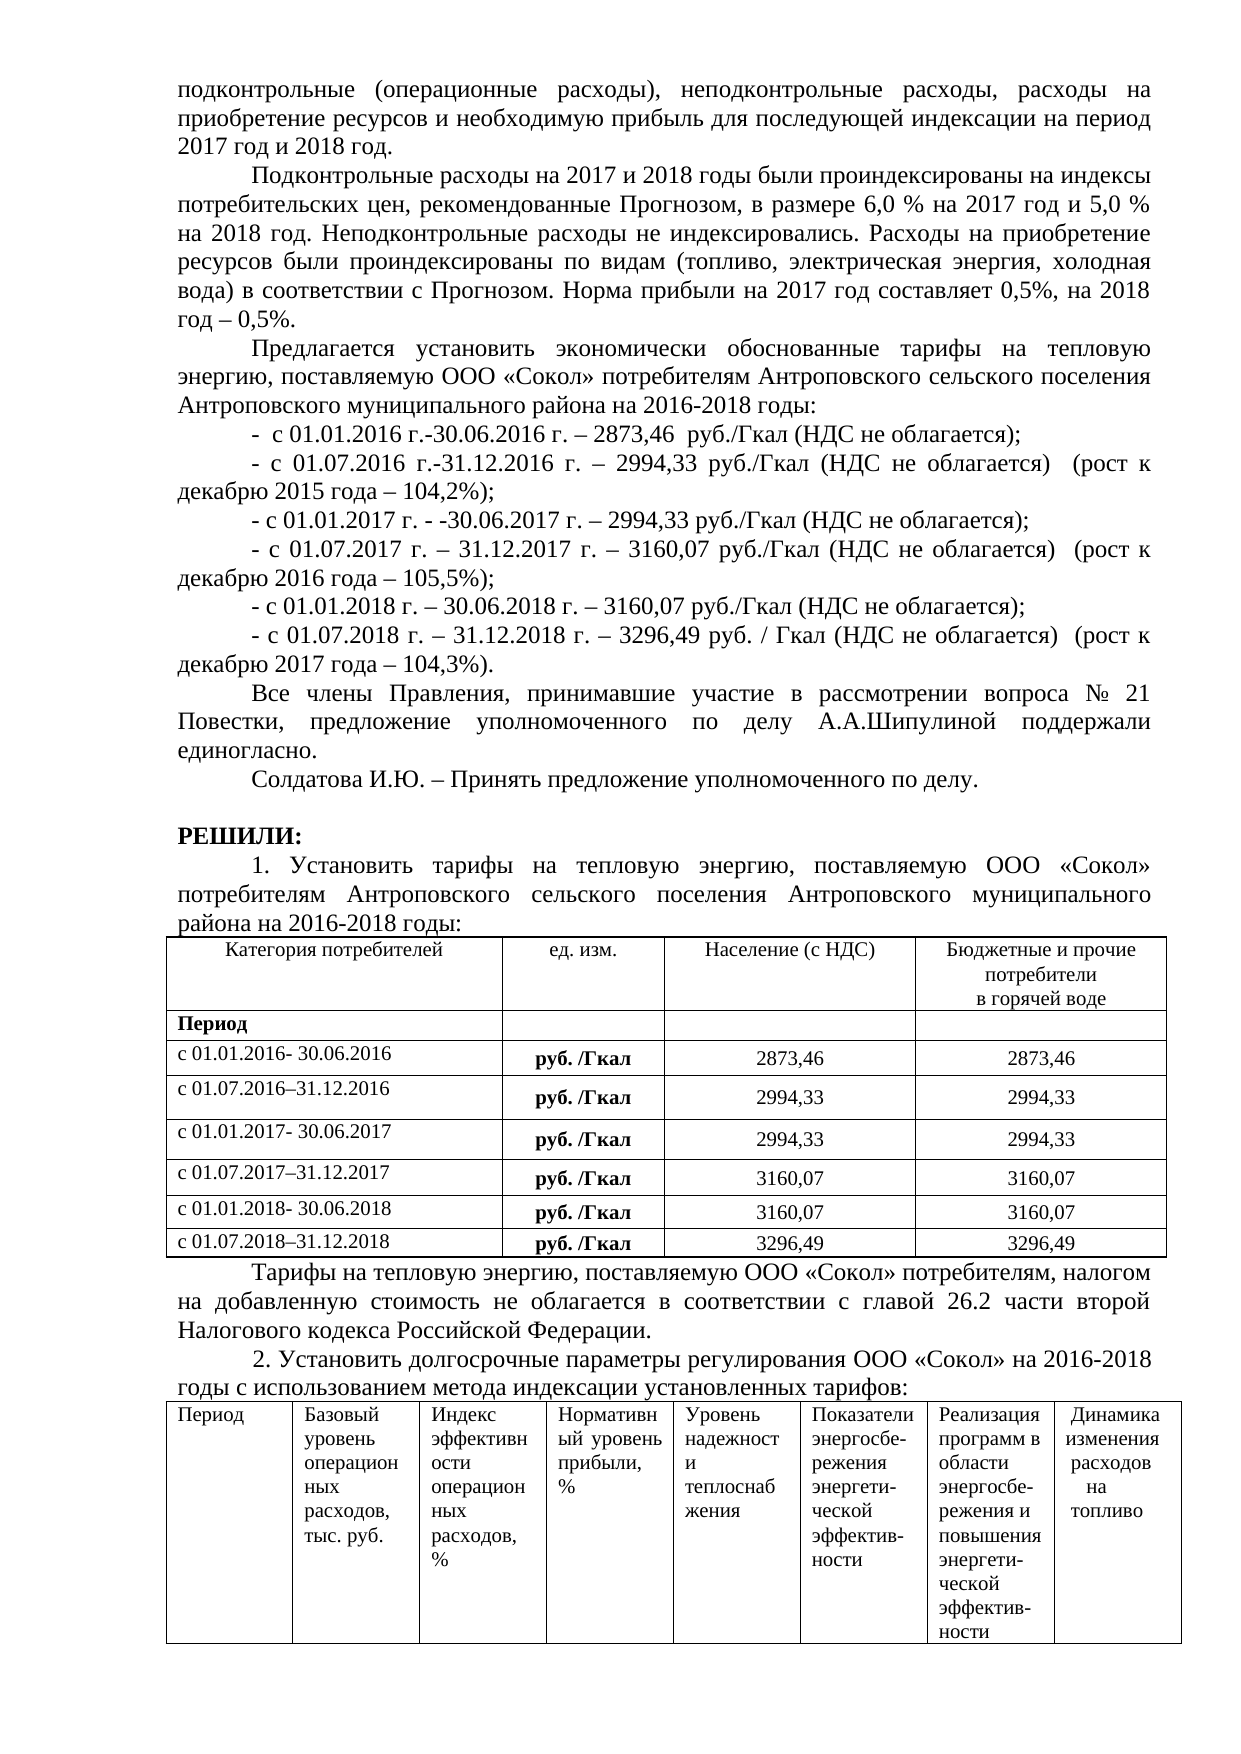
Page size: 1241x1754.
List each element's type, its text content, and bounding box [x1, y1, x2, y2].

table_cell руб. /Гкал [503, 1229, 664, 1256]
table_cell [503, 1011, 664, 1039]
text - с 01.07.2018 г. – 31.12.2018 г. – 3296,49 руб. / Гкал (НДС не облагается) (рост к декабрю 2017 года – 104,3%). [177, 620, 1152, 678]
table_cell руб. /Гкал [503, 1120, 664, 1159]
table_header Индекс эффективности операционных расходов, % [420, 1402, 546, 1643]
text Все члены Правления, принимавшие участие в рассмотрении вопроса № 21 Повестки, предложение уполномоченного по делу А.А.Шипулиной поддержали единогласно. [177, 678, 1152, 764]
table_cell с 01.07.2018–31.12.2018 [167, 1229, 502, 1256]
table_cell 3160,07 [665, 1196, 915, 1228]
table_header Бюджетные и прочие потребители в горячей воде [916, 938, 1166, 1009]
table_cell руб. /Гкал [503, 1196, 664, 1228]
text - с 01.01.2016 г.-30.06.2016 г. – 2873,46 руб./Гкал (НДС не облагается); [177, 419, 1152, 448]
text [177, 74, 1152, 160]
table_cell [665, 1011, 915, 1039]
table_cell руб. /Гкал [503, 1076, 664, 1118]
table_cell с 01.01.2017- 30.06.2017 [167, 1120, 502, 1159]
table_cell 2873,46 [916, 1041, 1166, 1075]
text Предлагается установить экономически обоснованные тарифы на тепловую энергию, поставляемую ООО «Сокол» потребителям Антроповского сельского поселения Антроповского муниципального района на 2016-2018 годы: [177, 333, 1152, 419]
table_cell 2994,33 [916, 1076, 1166, 1118]
table_cell Период [167, 1011, 502, 1039]
table_cell 2994,33 [665, 1120, 915, 1159]
table_header ед. изм. [503, 938, 664, 1009]
text - с 01.07.2016 г.-31.12.2016 г. – 2994,33 руб./Гкал (НДС не облагается) (рост к декабрю 2015 года – 104,2%); [177, 448, 1152, 505]
table_cell 3160,07 [916, 1196, 1166, 1228]
text Тарифы на тепловую энергию, поставляемую ООО «Сокол» потребителям, налогом на добавленную стоимость не облагается в соответствии с главой 26.2 части второй Налогового кодекса Российской Федерации. [177, 1258, 1152, 1344]
table_cell 2994,33 [916, 1120, 1166, 1159]
text 2. Установить долгосрочные параметры регулирования ООО «Сокол» на 2016-2018 годы с использованием метода индексации установленных тарифов: [177, 1344, 1152, 1401]
table_cell с 01.01.2016- 30.06.2016 [167, 1041, 502, 1075]
text Подконтрольные расходы на 2017 и 2018 годы были проиндексированы на индексы потребительских цен, рекомендованные Прогнозом, в размере 6,0 % на 2017 год и 5,0 % на 2018 год. Неподконтрольные расходы не индексировались. Расходы на приобретение ресурсов были проиндексированы по видам (топливо, электрическая энергия, холодная вода) в соответствии с Прогнозом. Норма прибыли на 2017 год составляет 0,5%, на 2018 год – 0,5%. [177, 160, 1152, 333]
text - с 01.07.2017 г. – 31.12.2017 г. – 3160,07 руб./Гкал (НДС не облагается) (рост к декабрю 2016 года – 105,5%); [177, 534, 1152, 591]
table_cell 3296,49 [665, 1229, 915, 1256]
table_header Период [167, 1402, 292, 1643]
table_header Показатели энергосбе- режения энергети- ческой эффектив- ности [801, 1402, 927, 1643]
text 1. Установить тарифы на тепловую энергию, поставляемую ООО «Сокол» потребителям Антроповского сельского поселения Антроповского муниципального района на 2016-2018 годы: [177, 850, 1152, 936]
table_header Динамика изменения расходов на топливо [1055, 1402, 1181, 1643]
table_cell 2873,46 [665, 1041, 915, 1075]
table_cell 3160,07 [665, 1160, 915, 1195]
table_header Реализация программ в области энергосбе- режения и повышения энергети- ческой эффектив- ности [928, 1402, 1054, 1643]
table_header Базовый уровень операционных расходов, тыс. руб. [293, 1402, 419, 1643]
table_cell руб. /Гкал [503, 1160, 664, 1195]
table_cell руб. /Гкал [503, 1041, 664, 1075]
table_header Нормативный уровень прибыли, % [547, 1402, 673, 1643]
text - с 01.01.2017 г. - -30.06.2017 г. – 2994,33 руб./Гкал (НДС не облагается); [177, 505, 1152, 534]
table_cell с 01.07.2017–31.12.2017 [167, 1160, 502, 1195]
table_cell 2994,33 [665, 1076, 915, 1118]
table_cell с 01.01.2018- 30.06.2018 [167, 1196, 502, 1228]
text Солдатова И.Ю. – Принять предложение уполномоченного по делу. [177, 764, 1152, 793]
text РЕШИЛИ: [177, 821, 1152, 850]
table_header Уровень надежности теплоснабжения [674, 1402, 800, 1643]
table_header Население (с НДС) [665, 938, 915, 1009]
table_cell 3296,49 [916, 1229, 1166, 1256]
table_cell [916, 1011, 1166, 1039]
table_header Категория потребителей [167, 938, 502, 1009]
table_cell с 01.07.2016–31.12.2016 [167, 1076, 502, 1118]
text - с 01.01.2018 г. – 30.06.2018 г. – 3160,07 руб./Гкал (НДС не облагается); [177, 591, 1152, 620]
table_cell 3160,07 [916, 1160, 1166, 1195]
